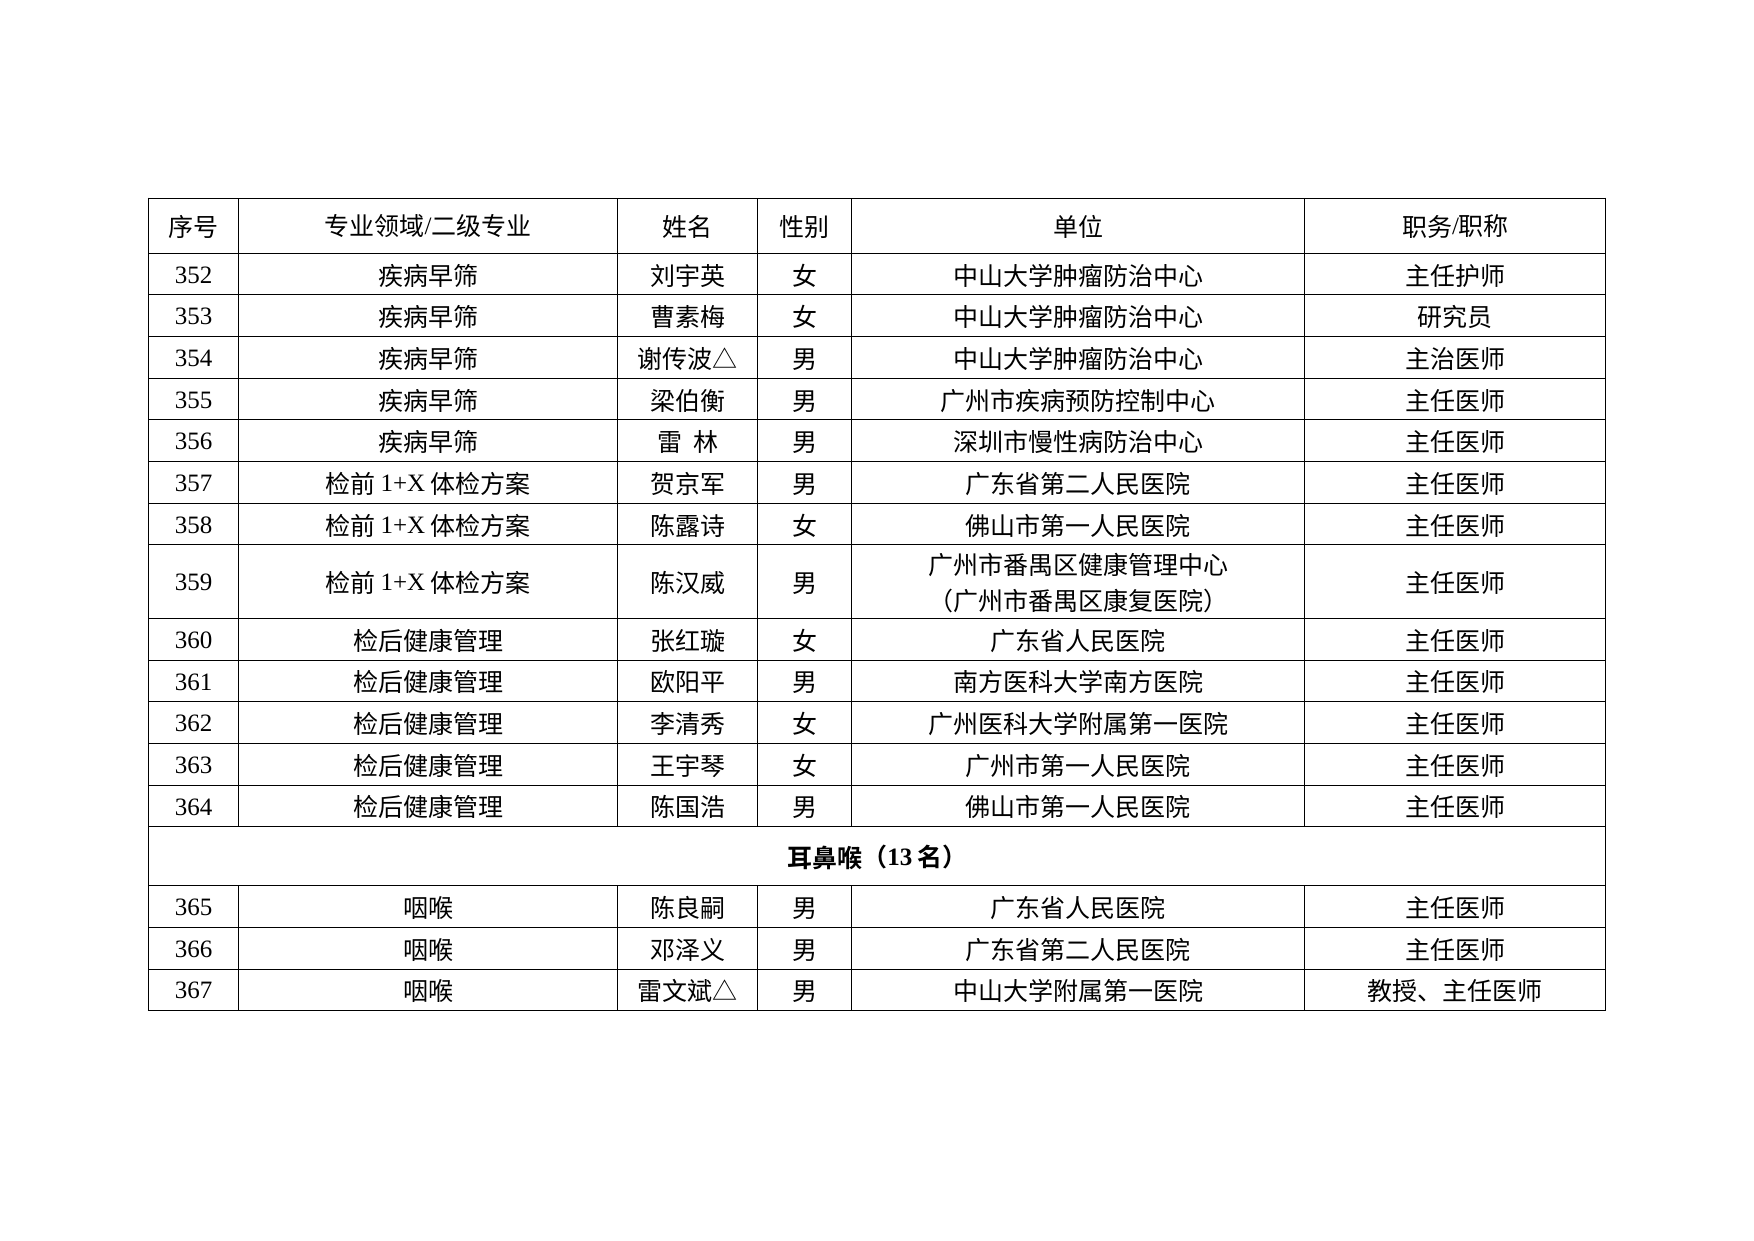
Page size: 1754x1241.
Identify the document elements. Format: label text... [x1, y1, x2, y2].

table_cell 主任医师 [1305, 545, 1605, 618]
table_cell 主任医师 [1305, 702, 1605, 743]
table_cell 主任医师 [1305, 786, 1605, 826]
table_cell 353 [149, 295, 238, 336]
table_cell 男 [758, 886, 851, 927]
table_cell 363 [149, 744, 238, 784]
table_header 单位 [852, 199, 1304, 253]
table_cell 咽喉 [239, 970, 617, 1010]
table_cell 广东省第二人民医院 [852, 928, 1304, 969]
table_cell 女 [758, 744, 851, 784]
table_cell 疾病早筛 [239, 337, 617, 378]
table_cell 男 [758, 970, 851, 1010]
table_cell 女 [758, 702, 851, 743]
table_cell 检前1+X体检方案 [239, 462, 617, 503]
table_cell 女 [758, 295, 851, 336]
table_header 姓名 [618, 199, 757, 253]
table_cell 咽喉 [239, 886, 617, 927]
table_cell 主任医师 [1305, 886, 1605, 927]
table_cell 359 [149, 545, 238, 618]
table_cell 365 [149, 886, 238, 927]
table_cell 雷文斌△ [618, 970, 757, 1010]
table_cell 主任医师 [1305, 661, 1605, 701]
table_cell 陈汉威 [618, 545, 757, 618]
table_cell 中山大学肿瘤防治中心 [852, 337, 1304, 378]
table_cell 361 [149, 661, 238, 701]
table_cell 检前1+X体检方案 [239, 504, 617, 544]
table_cell 陈露诗 [618, 504, 757, 544]
table_cell 广州医科大学附属第一医院 [852, 702, 1304, 743]
table_cell 广州市疾病预防控制中心 [852, 379, 1304, 419]
table_header 性别 [758, 199, 851, 253]
table_cell 谢传波△ [618, 337, 757, 378]
table_cell 检后健康管理 [239, 702, 617, 743]
table_cell 广州市番禺区健康管理中心 （广州市番禺区康复医院） [852, 545, 1304, 618]
table_cell 男 [758, 786, 851, 826]
table_cell 主任医师 [1305, 462, 1605, 503]
table_cell 男 [758, 462, 851, 503]
table_cell 教授、主任医师 [1305, 970, 1605, 1010]
table_cell 主任护师 [1305, 254, 1605, 294]
table_cell 检后健康管理 [239, 619, 617, 659]
table_cell 男 [758, 545, 851, 618]
table_cell 男 [758, 337, 851, 378]
table_cell 贺京军 [618, 462, 757, 503]
table_header 职务/职称 [1305, 199, 1605, 253]
table_cell 主任医师 [1305, 619, 1605, 659]
table_cell 362 [149, 702, 238, 743]
table_cell 南方医科大学南方医院 [852, 661, 1304, 701]
table_cell 检后健康管理 [239, 661, 617, 701]
table_cell 检前1+X体检方案 [239, 545, 617, 618]
table_cell 欧阳平 [618, 661, 757, 701]
table_cell 疾病早筛 [239, 295, 617, 336]
table_cell 女 [758, 254, 851, 294]
table_cell 主任医师 [1305, 420, 1605, 461]
table_cell 佛山市第一人民医院 [852, 504, 1304, 544]
table_cell 广东省人民医院 [852, 619, 1304, 659]
table_cell 354 [149, 337, 238, 378]
table_cell 360 [149, 619, 238, 659]
table_cell 主治医师 [1305, 337, 1605, 378]
table_cell 367 [149, 970, 238, 1010]
table_cell 男 [758, 661, 851, 701]
table_cell 女 [758, 619, 851, 659]
table_cell 耳鼻喉（13名） [149, 827, 1605, 885]
table_cell 邓泽义 [618, 928, 757, 969]
table_cell 疾病早筛 [239, 420, 617, 461]
table_cell 检后健康管理 [239, 744, 617, 784]
table_cell 咽喉 [239, 928, 617, 969]
table_header 序号 [149, 199, 238, 253]
table_cell 主任医师 [1305, 379, 1605, 419]
table_cell 男 [758, 420, 851, 461]
table_cell 主任医师 [1305, 744, 1605, 784]
table_cell 中山大学肿瘤防治中心 [852, 295, 1304, 336]
table_cell 广东省人民医院 [852, 886, 1304, 927]
table_cell 女 [758, 504, 851, 544]
table_cell 广东省第二人民医院 [852, 462, 1304, 503]
table_cell 主任医师 [1305, 504, 1605, 544]
table_cell 王宇琴 [618, 744, 757, 784]
table_cell 男 [758, 928, 851, 969]
table_cell 358 [149, 504, 238, 544]
table_header 专业领域/二级专业 [239, 199, 617, 253]
table_cell 中山大学肿瘤防治中心 [852, 254, 1304, 294]
table_cell 356 [149, 420, 238, 461]
table_cell 检后健康管理 [239, 786, 617, 826]
table_cell 陈良嗣 [618, 886, 757, 927]
table_cell 佛山市第一人民医院 [852, 786, 1304, 826]
table_cell 364 [149, 786, 238, 826]
table_cell 疾病早筛 [239, 254, 617, 294]
table_cell 张红璇 [618, 619, 757, 659]
table_cell 雷 林 [618, 420, 757, 461]
table_cell 曹素梅 [618, 295, 757, 336]
table_cell 陈国浩 [618, 786, 757, 826]
table_cell 广州市第一人民医院 [852, 744, 1304, 784]
table_cell 刘宇英 [618, 254, 757, 294]
table_cell 366 [149, 928, 238, 969]
table_cell 梁伯衡 [618, 379, 757, 419]
table_cell 疾病早筛 [239, 379, 617, 419]
table_cell 中山大学附属第一医院 [852, 970, 1304, 1010]
table_cell 研究员 [1305, 295, 1605, 336]
table_cell 男 [758, 379, 851, 419]
table_cell 主任医师 [1305, 928, 1605, 969]
table_cell 深圳市慢性病防治中心 [852, 420, 1304, 461]
table_cell 352 [149, 254, 238, 294]
table_cell 355 [149, 379, 238, 419]
table_cell 357 [149, 462, 238, 503]
table_cell 李清秀 [618, 702, 757, 743]
